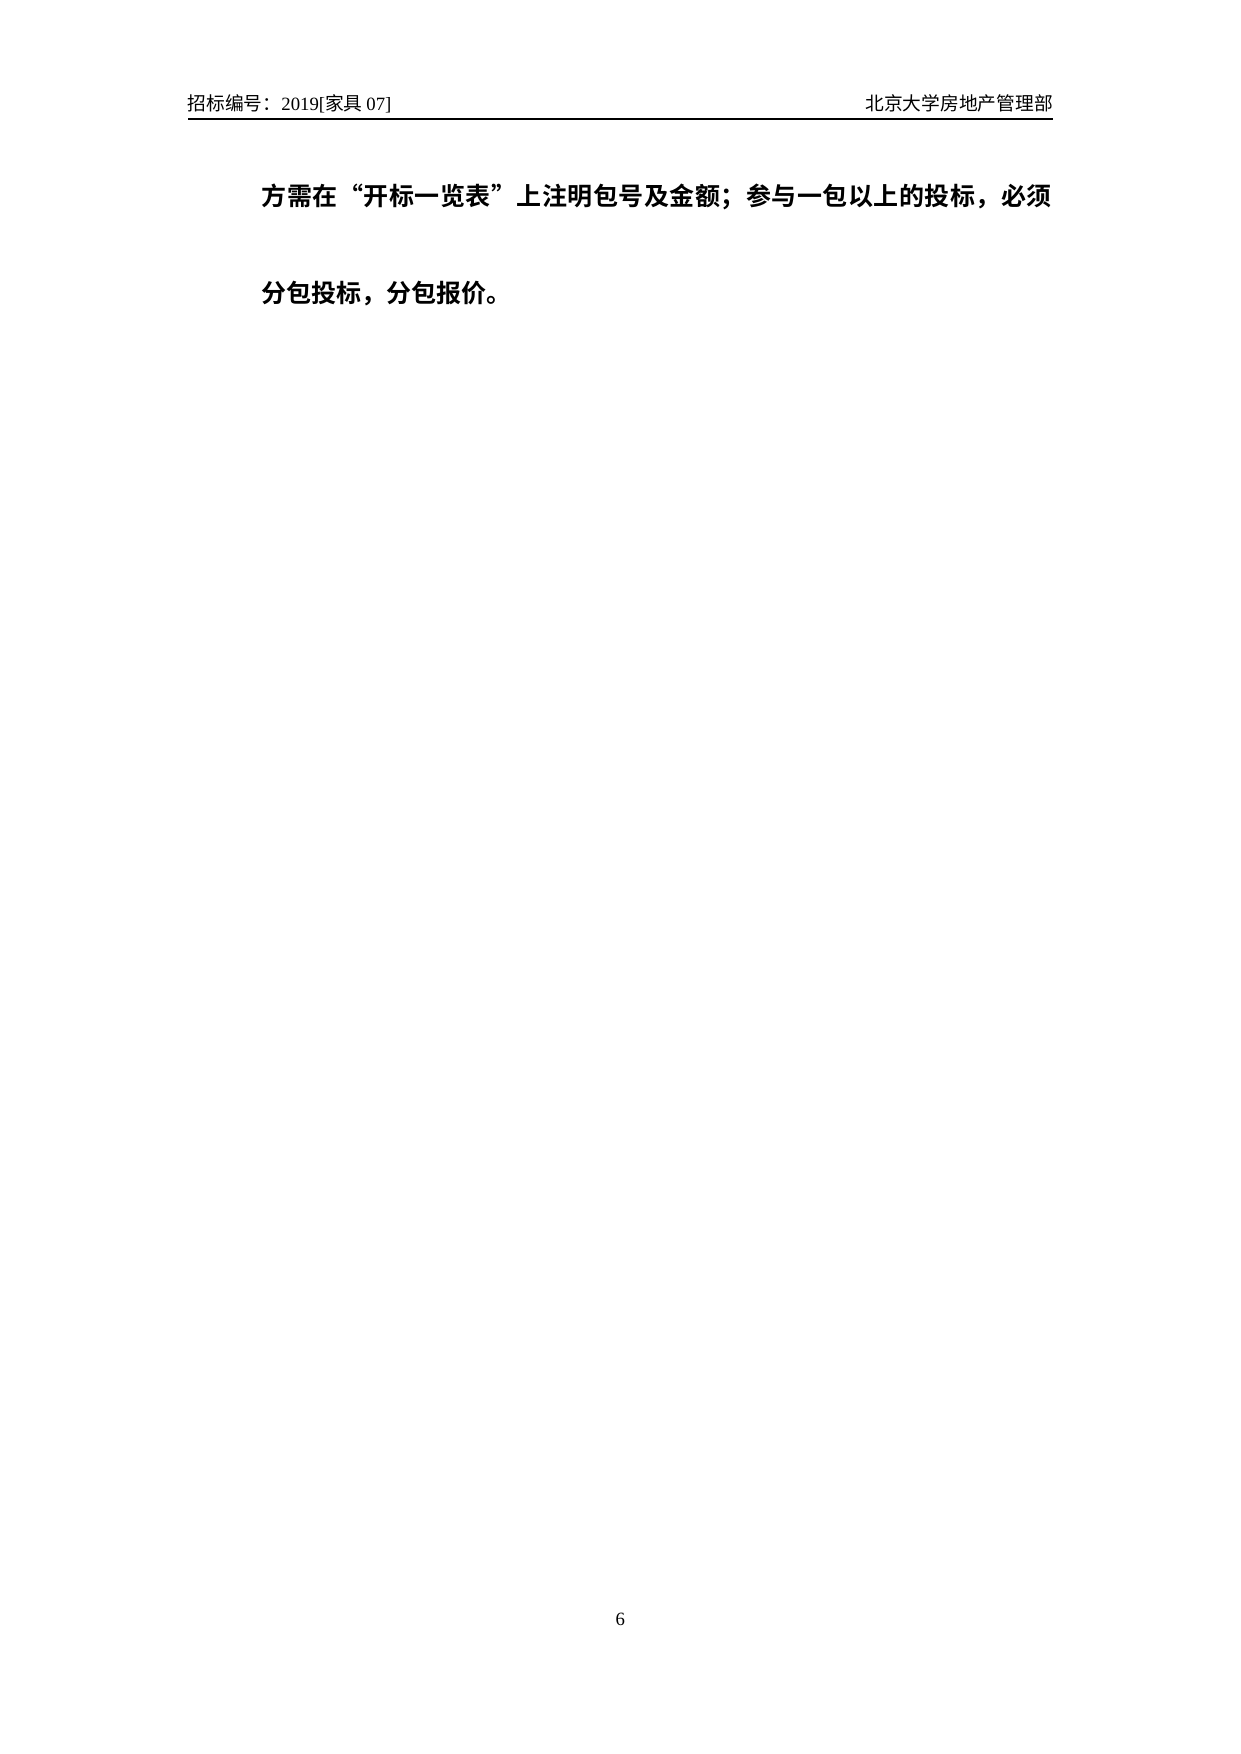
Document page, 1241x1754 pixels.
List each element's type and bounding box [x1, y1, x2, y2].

list [231, 162, 1053, 324]
